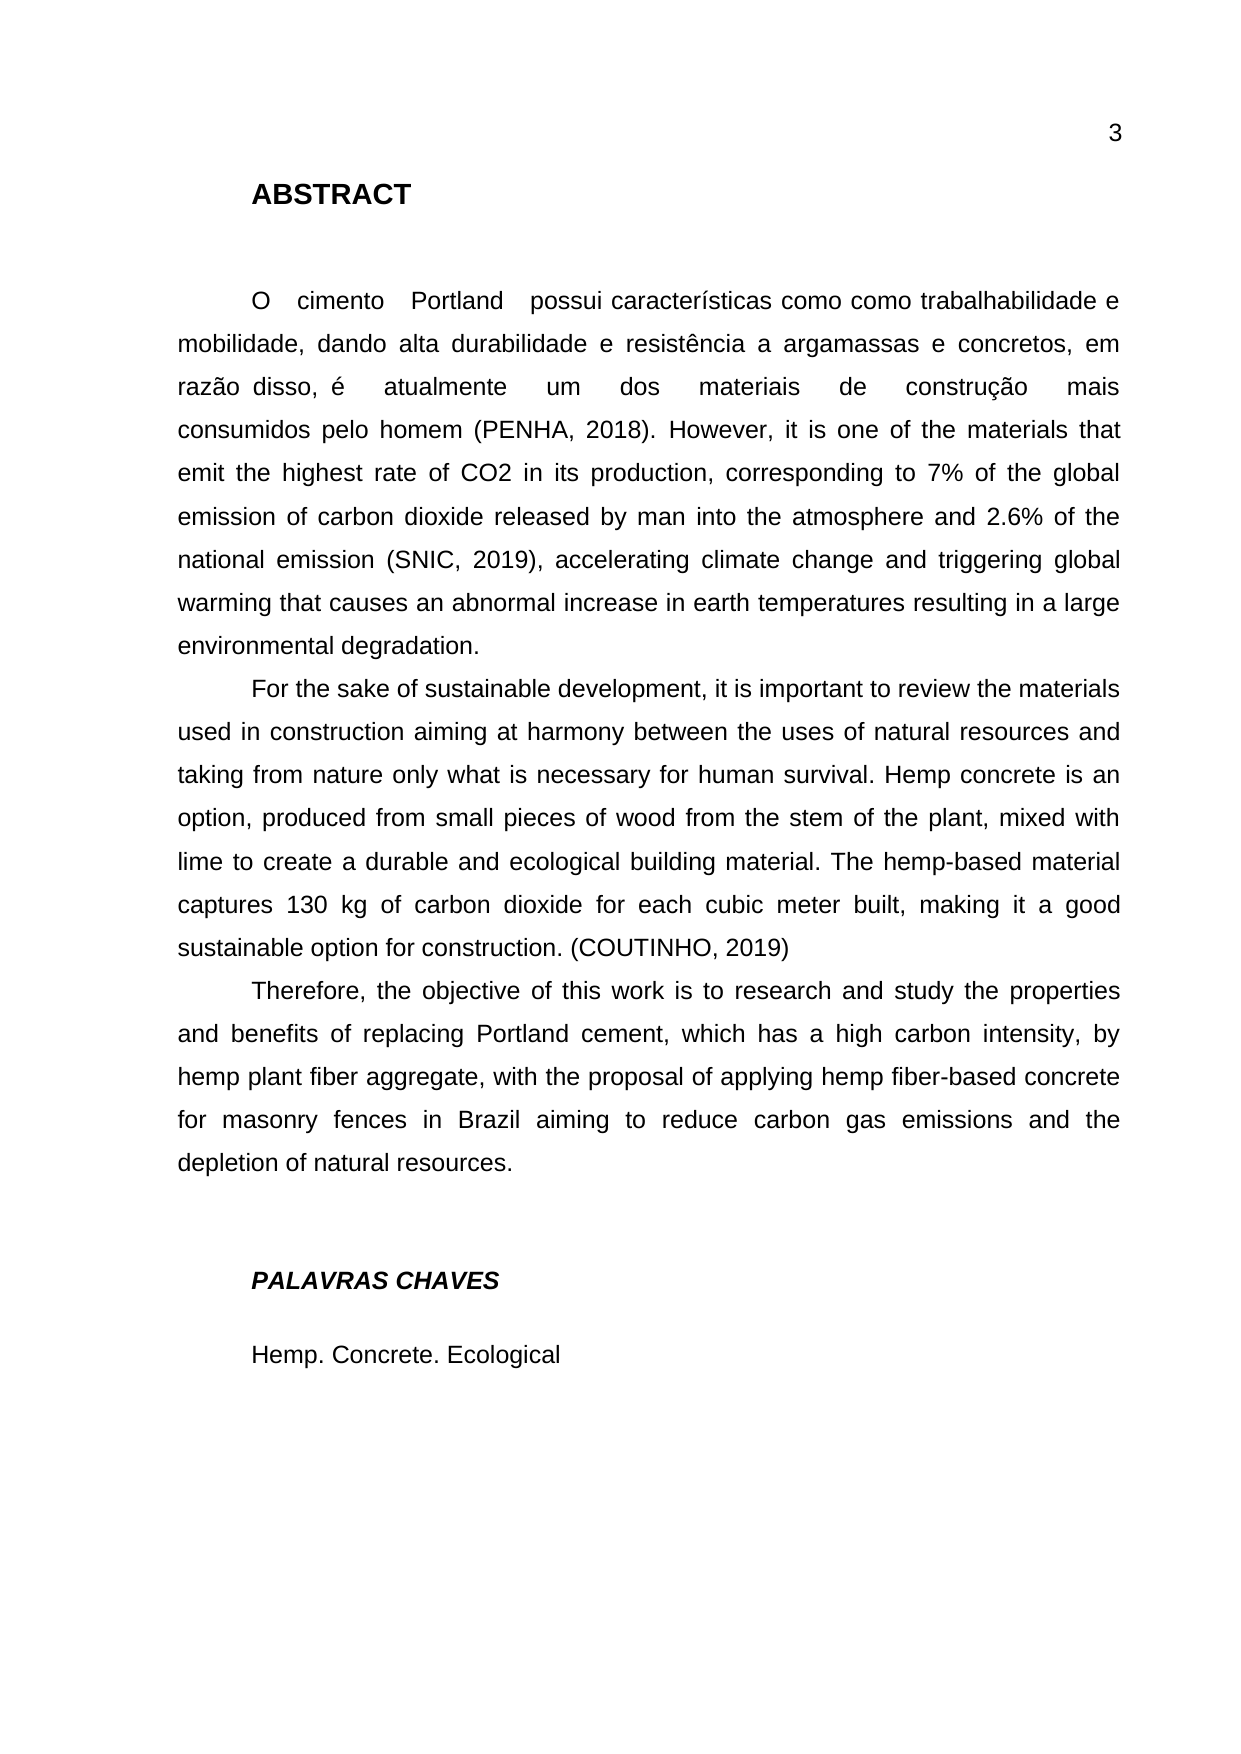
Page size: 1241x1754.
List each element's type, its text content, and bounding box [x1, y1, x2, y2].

subtitle ABSTRACT [177, 177, 1122, 211]
text Hemp. Concrete. Ecological [177, 1340, 1122, 1369]
text O cimento Portland possui características como como trabalhabilidade e mobilidade, dando alta durabilidade e resistência a argamassas e concretos, em razão disso, é atualmente um dos materiais de construção mais consumidos pelo homem (PENHA, 2018). However, it is one of the materials that emit the highest rate of CO2 in its production, corresponding to 7% of the global emission of carbon dioxide released by man into the atmosphere and 2.6% of the national emission (SNIC, 2019), accelerating climate change and triggering global warming that causes an abnormal increase in earth temperatures resulting in a large environmental degradation. [177, 286, 1122, 660]
text For the sake of sustainable development, it is important to review the materials used in construction aiming at harmony between the uses of natural resources and taking from nature only what is necessary for human survival. Hemp concrete is an option, produced from small pieces of wood from the stem of the plant, mixed with lime to create a durable and ecological building material. The hemp-based material captures 130 kg of carbon dioxide for each cubic meter built, making it a good sustainable option for construction. (COUTINHO, 2019) [177, 674, 1122, 962]
subtitle PALAVRAS CHAVES [177, 1266, 1122, 1295]
text Therefore, the objective of this work is to research and study the properties and benefits of replacing Portland cement, which has a high carbon intensity, by hemp plant fiber aggregate, with the proposal of applying hemp fiber-based concrete for masonry fences in Brazil aiming to reduce carbon gas emissions and the depletion of natural resources. [177, 976, 1122, 1177]
